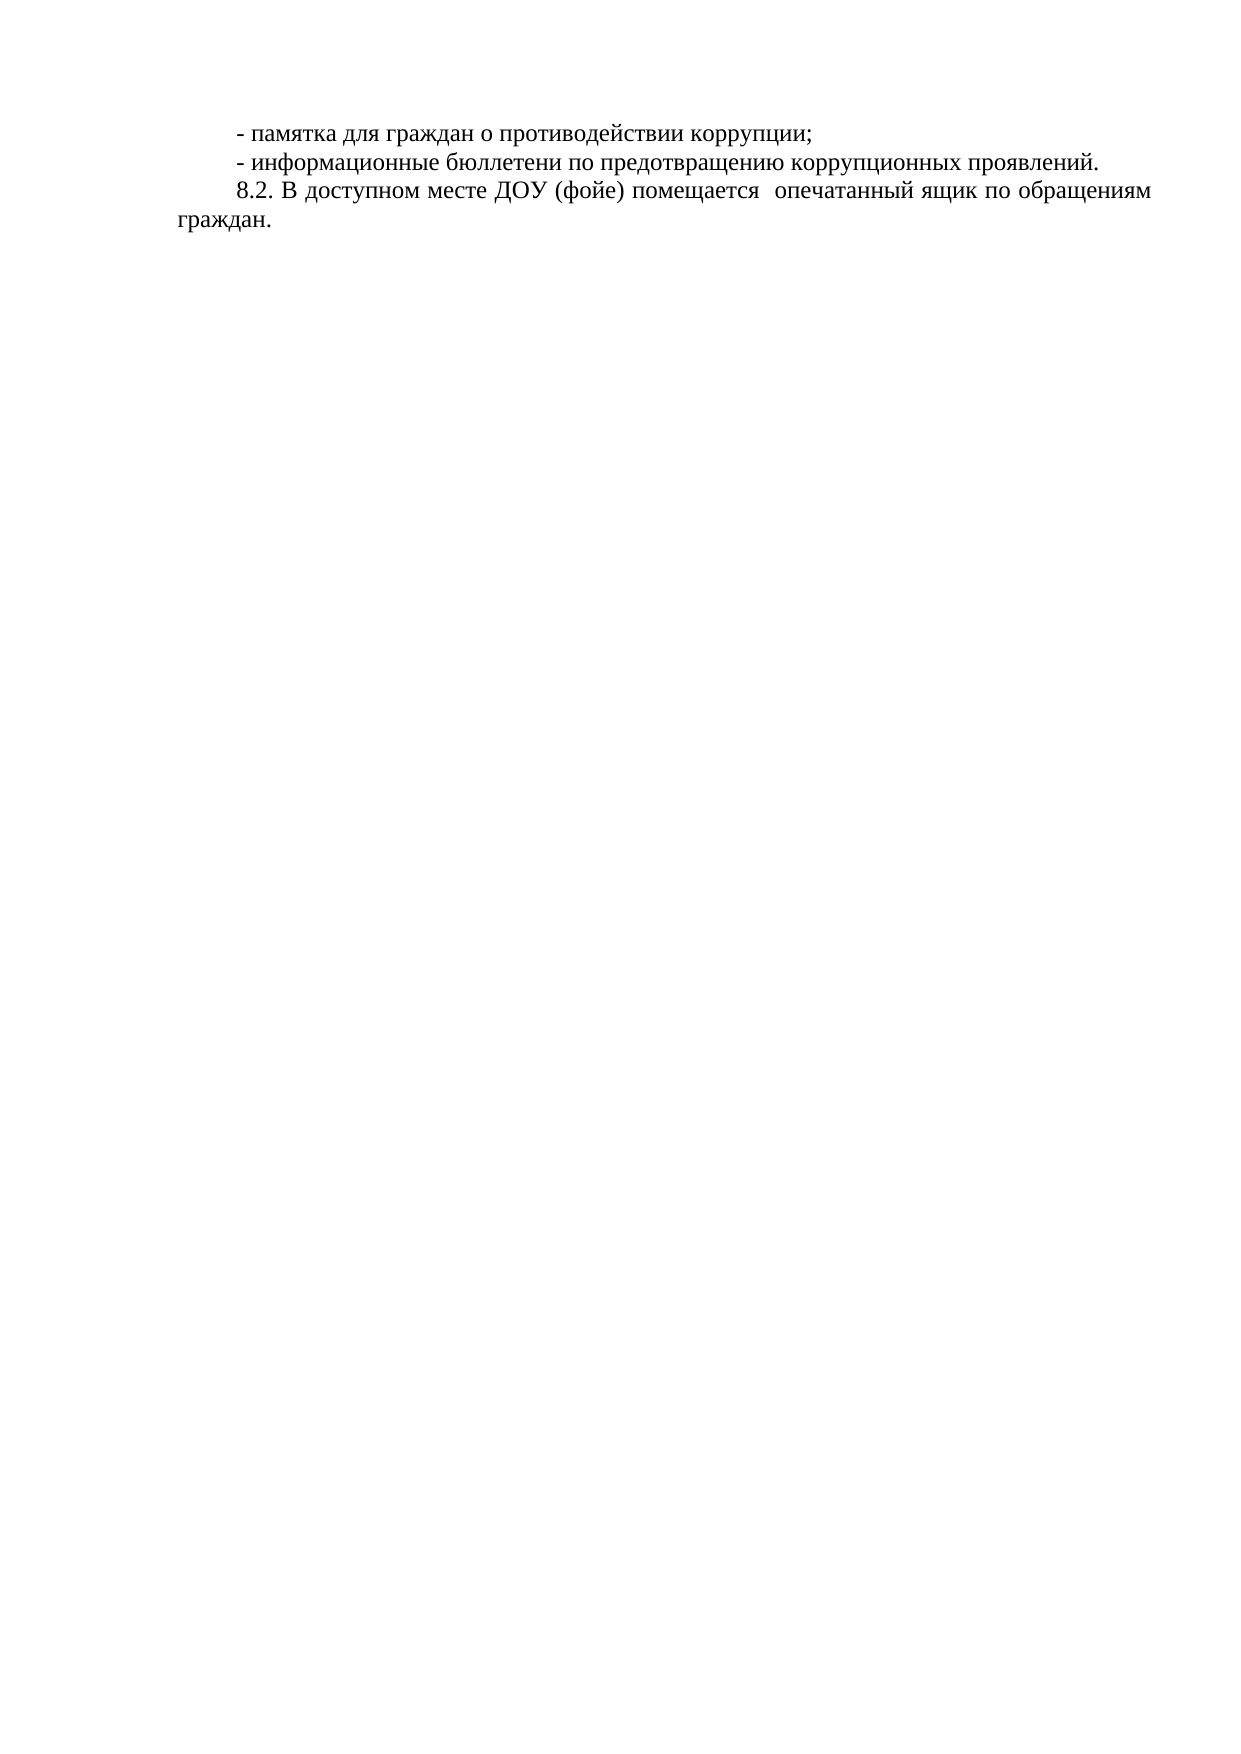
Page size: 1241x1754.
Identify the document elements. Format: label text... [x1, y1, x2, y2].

text - памятка для граждан о противодействии коррупции; [177, 118, 1152, 147]
text - информационные бюллетени по предотвращению коррупционных проявлений. [177, 147, 1152, 176]
text 8.2. В доступном месте ДОУ (фойе) помещается опечатанный ящик по обращениям граждан. [177, 176, 1152, 233]
